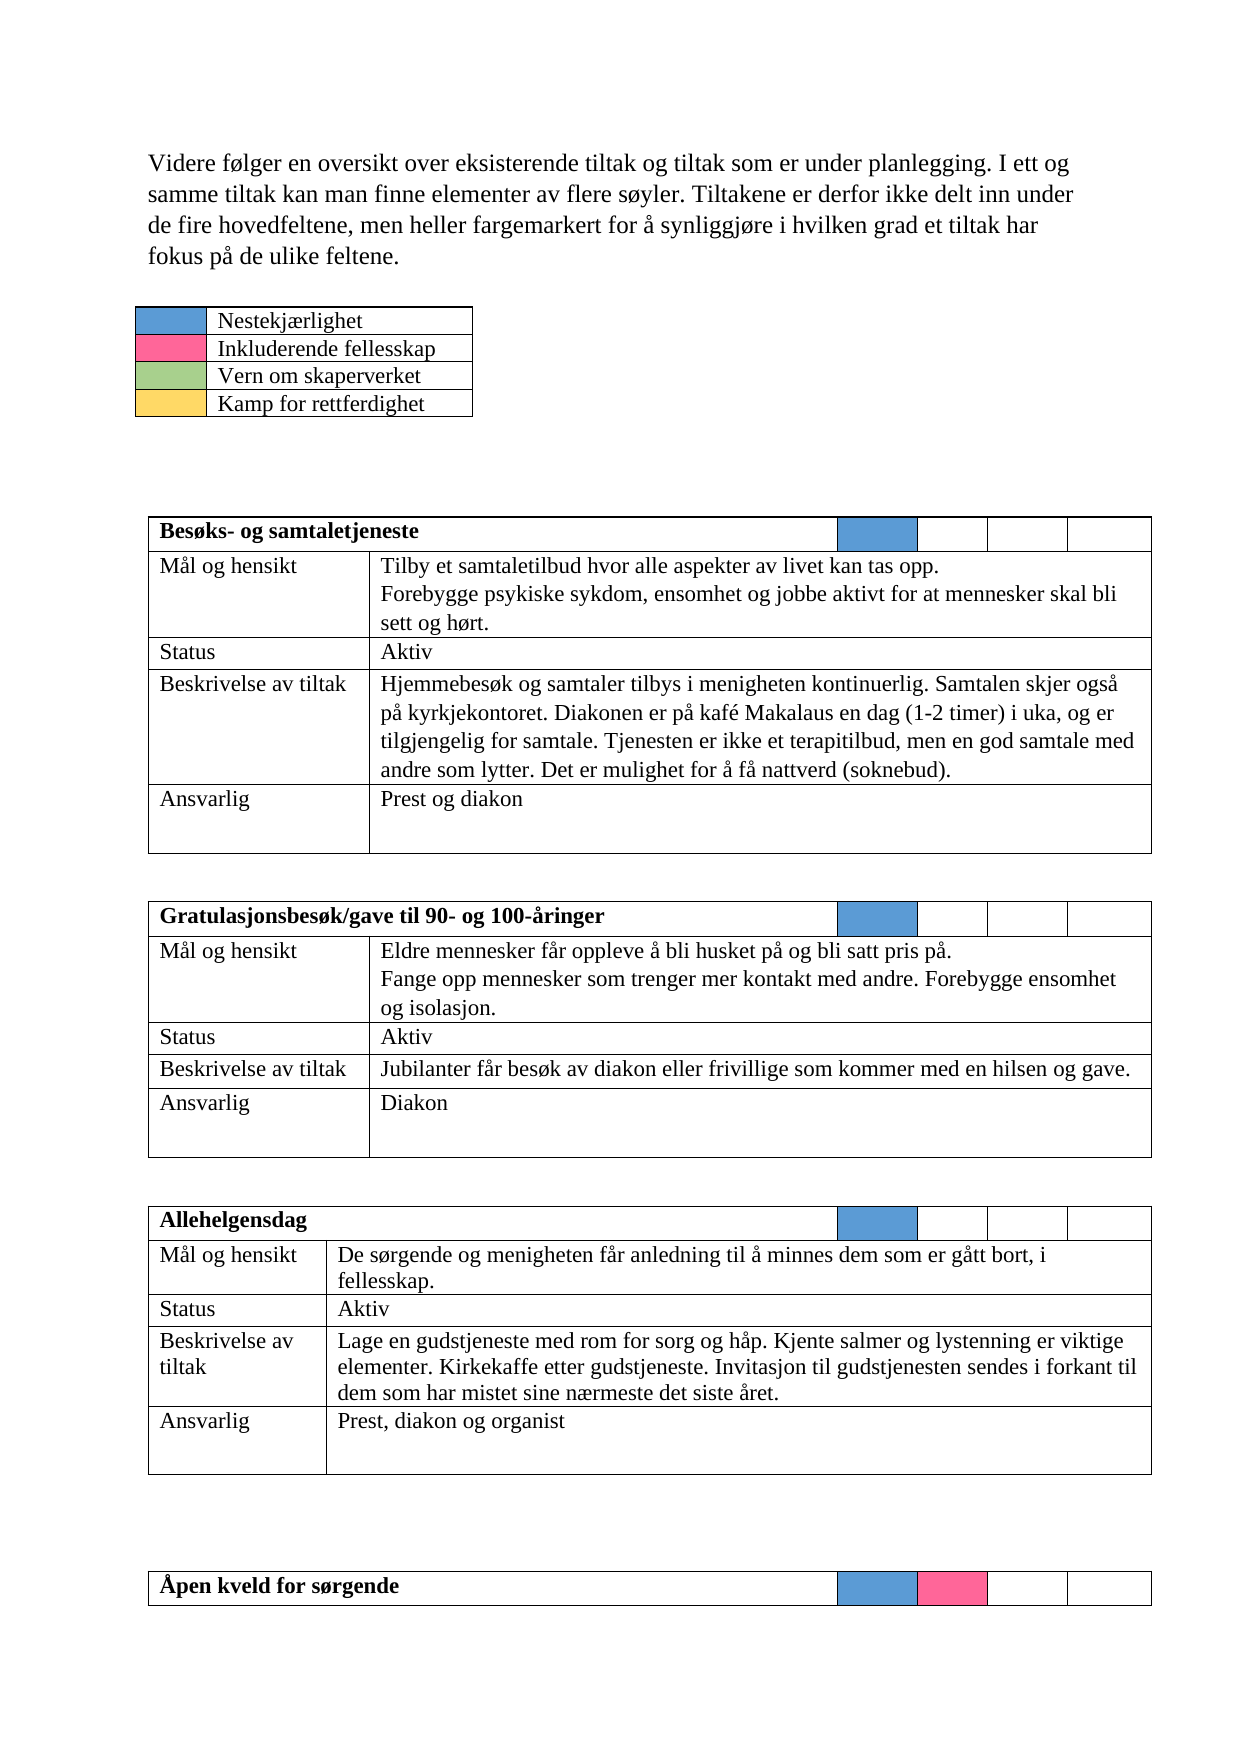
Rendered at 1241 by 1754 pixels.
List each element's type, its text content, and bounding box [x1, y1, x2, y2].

table_cell Ansvarlig [149, 1407, 326, 1474]
table_header Nestekjærlighet [207, 308, 472, 334]
table_cell Vern om skaperverket [207, 362, 472, 389]
table_header [838, 518, 917, 551]
table_header [918, 902, 987, 936]
table_header Besøks- og samtaletjeneste [149, 518, 837, 551]
table_cell [136, 390, 206, 416]
table_cell Status [149, 1023, 369, 1054]
table_cell Beskrivelse av tiltak [149, 1327, 326, 1406]
table_cell Mål og hensikt [149, 1241, 326, 1293]
table_cell Beskrivelse av tiltak [149, 670, 369, 784]
table_cell Lage en gudstjeneste med rom for sorg og håp. Kjente salmer og lystenning er viktige elementer. Kirkekaffe etter gudstjeneste. Invitasjon til gudstjenesten sendes i forkant til dem som har mistet sine nærmeste det siste året. [327, 1327, 1151, 1406]
table_cell Prest og diakon [370, 785, 1151, 852]
table_cell [136, 362, 206, 389]
table_cell Kamp for rettferdighet [207, 390, 472, 416]
table_header [1068, 518, 1151, 551]
table_cell Ansvarlig [149, 785, 369, 852]
table_cell Aktiv [370, 638, 1151, 669]
table_cell Prest, diakon og organist [327, 1407, 1151, 1474]
table_cell De sørgende og menigheten får anledning til å minnes dem som er gått bort, i fellesskap. [327, 1241, 1151, 1293]
table_cell [136, 335, 206, 361]
table_header [136, 308, 206, 334]
table_header [988, 902, 1067, 936]
table_header [838, 1572, 917, 1605]
table_cell Beskrivelse av tiltak [149, 1055, 369, 1088]
table_header Åpen kveld for sørgende [149, 1572, 837, 1605]
table_header Allehelgensdag [149, 1207, 837, 1240]
table_cell Aktiv [327, 1295, 1151, 1326]
table_cell Status [149, 1295, 326, 1326]
table_header [988, 518, 1067, 551]
table_cell Mål og hensikt [149, 937, 369, 1022]
table_cell Tilby et samtaletilbud hvor alle aspekter av livet kan tas opp. Forebygge psykiske sykdom, ensomhet og jobbe aktivt for at mennesker skal bli sett og hørt. [370, 552, 1151, 637]
table_header Gratulasjonsbesøk/gave til 90- og 100-åringer [149, 902, 837, 936]
table_header [918, 1572, 987, 1605]
table_header [1068, 1572, 1151, 1605]
table_header [1068, 1207, 1151, 1240]
table_cell Status [149, 638, 369, 669]
table_cell Aktiv [370, 1023, 1151, 1054]
table_header [918, 1207, 987, 1240]
table_cell Diakon [370, 1089, 1151, 1157]
table_header [918, 518, 987, 551]
table_cell Mål og hensikt [149, 552, 369, 637]
text Videre følger en oversikt over eksisterende tiltak og tiltak som er under planlegging. I ett og samme tiltak kan man finne elementer av flere søyler. Tiltakene er derfor ikke delt inn under de fire hovedfeltene, men heller fargemarkert for å synliggjøre i hvilken grad et tiltak har fokus på de ulike feltene. [148, 148, 1093, 269]
table_cell Hjemmebesøk og samtaler tilbys i menigheten kontinuerlig. Samtalen skjer også på kyrkjekontoret. Diakonen er på kafé Makalaus en dag (1-2 timer) i uka, og er tilgjengelig for samtale. Tjenesten er ikke et terapitilbud, men en god samtale med andre som lytter. Det er mulighet for å få nattverd (soknebud). [370, 670, 1151, 784]
table_cell Ansvarlig [149, 1089, 369, 1157]
table_cell Eldre mennesker får oppleve å bli husket på og bli satt pris på. Fange opp mennesker som trenger mer kontakt med andre. Forebygge ensomhet og isolasjon. [370, 937, 1151, 1022]
table_header [988, 1572, 1067, 1605]
table_cell Jubilanter får besøk av diakon eller frivillige som kommer med en hilsen og gave. [370, 1055, 1151, 1088]
table_header [838, 902, 917, 936]
table_header [838, 1207, 917, 1240]
table_header [1068, 902, 1151, 936]
table_cell Inkluderende fellesskap [207, 335, 472, 361]
table_header [988, 1207, 1067, 1240]
